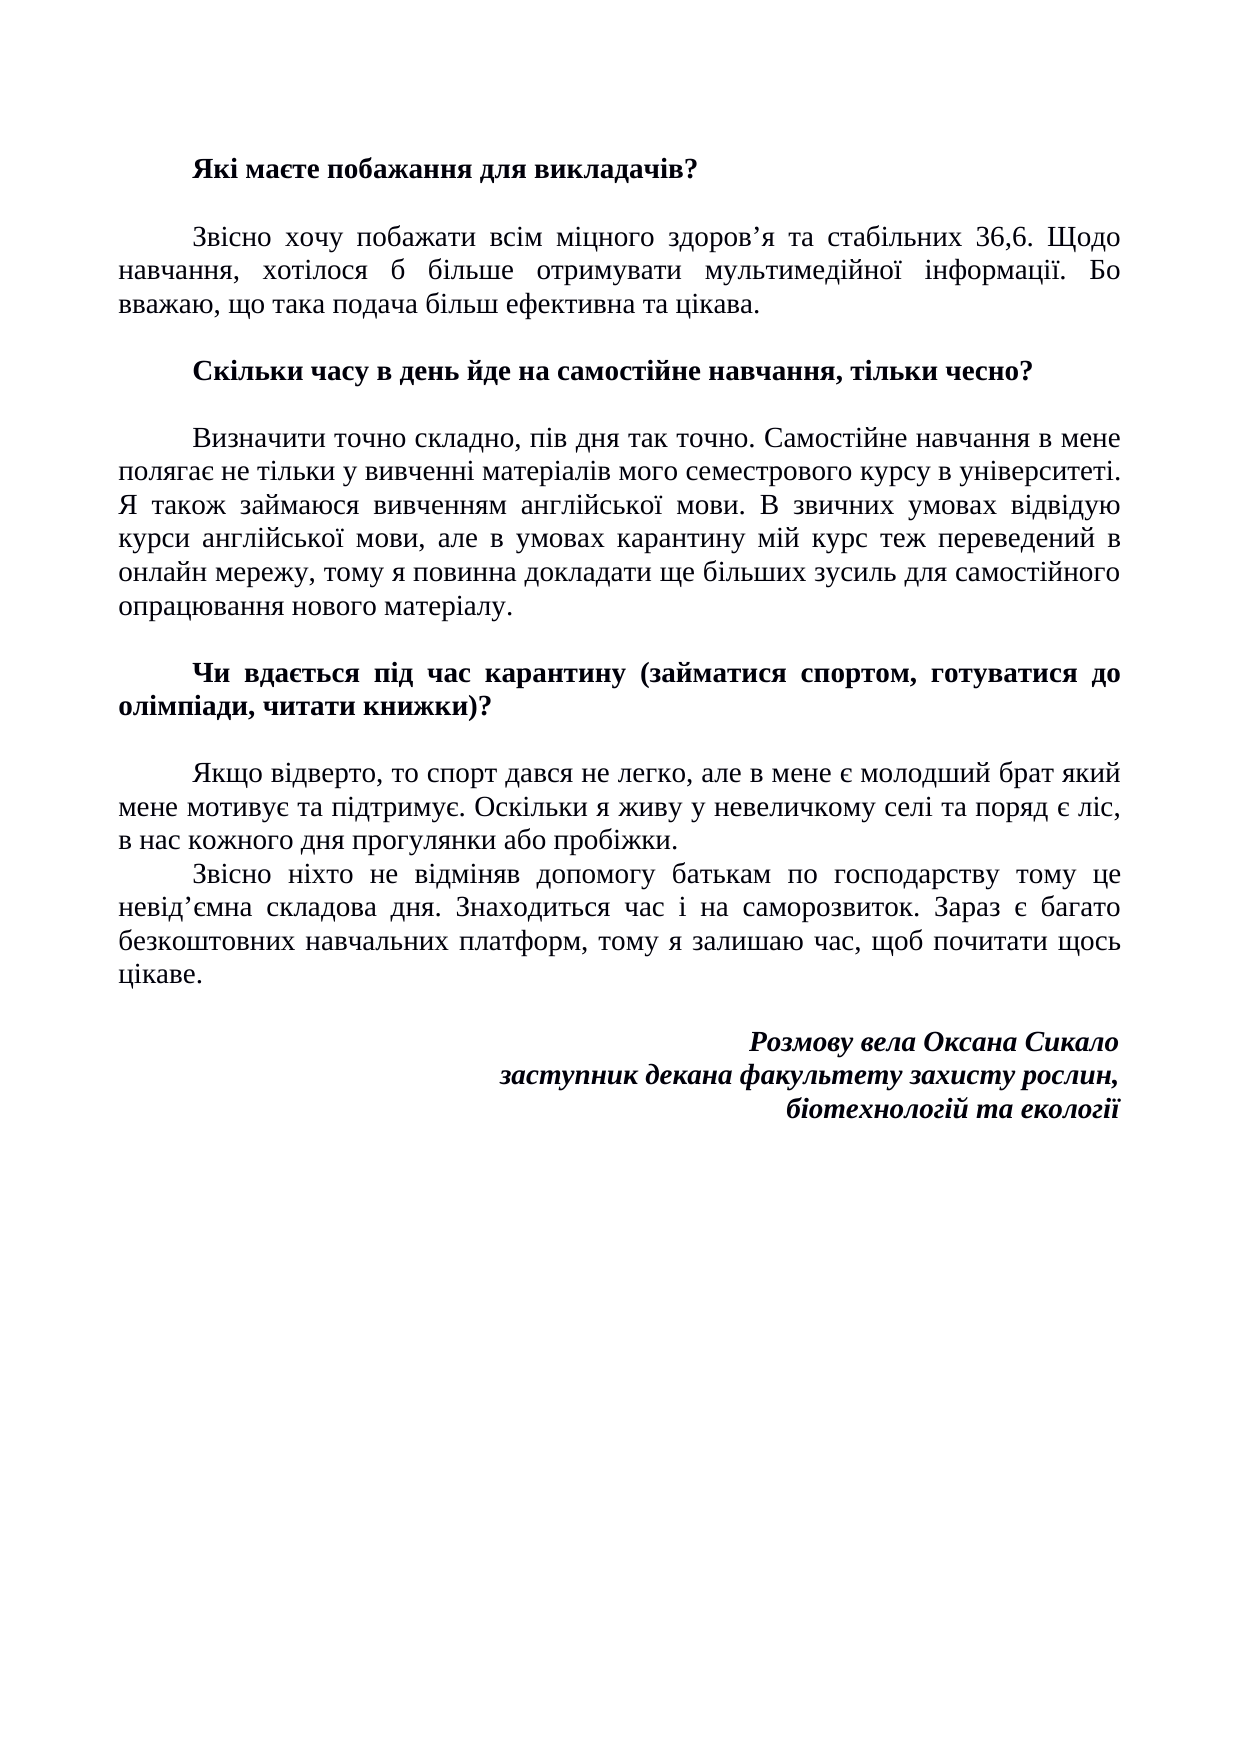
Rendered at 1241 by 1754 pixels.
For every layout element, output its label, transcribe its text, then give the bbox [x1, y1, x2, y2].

text Звісно ніхто не відміняв допомогу батькам по господарству тому це невід’ємна складова дня. Знаходиться час і на саморозвиток. Зараз є багато безкоштовних навчальних платформ, тому я залишаю час, щоб почитати щось цікаве. [118, 856, 1122, 990]
text Звісно хочу побажати всім міцного здоров’я та стабільних 36,6. Щодо навчання, хотілося б більше отримувати мультимедійної інформації. Бо вважаю, що така подача більш ефективна та цікава. [118, 219, 1122, 319]
text Розмову вела Оксана Сикало [118, 1024, 1122, 1057]
text Які маєте побажання для викладачів? [118, 152, 1122, 185]
text Скільки часу в день йде на самостійне навчання, тільки чесно? [118, 353, 1122, 386]
text заступник декана факультету захисту рослин, [118, 1057, 1122, 1091]
text Якщо відверто, то спорт дався не легко, але в мене є молодший брат який мене мотивує та підтримує. Оскільки я живу у невеличкому селі та поряд є ліс, в нас кожного дня прогулянки або пробіжки. [118, 755, 1122, 856]
text біотехнологій та екології [118, 1091, 1122, 1124]
text Чи вдається під час карантину (займатися спортом, готуватися до олімпіади, читати книжки)? [118, 655, 1122, 722]
text Визначити точно складно, пів дня так точно. Самостійне навчання в мене полягає не тільки у вивченні матеріалів мого семестрового курсу в університеті. Я також займаюся вивченням англійської мови. В звичних умовах відвідую курси англійської мови, але в умовах карантину мій курс теж переведений в онлайн мережу, тому я повинна докладати ще більших зусиль для самостійного опрацювання нового матеріалу. [118, 420, 1122, 621]
